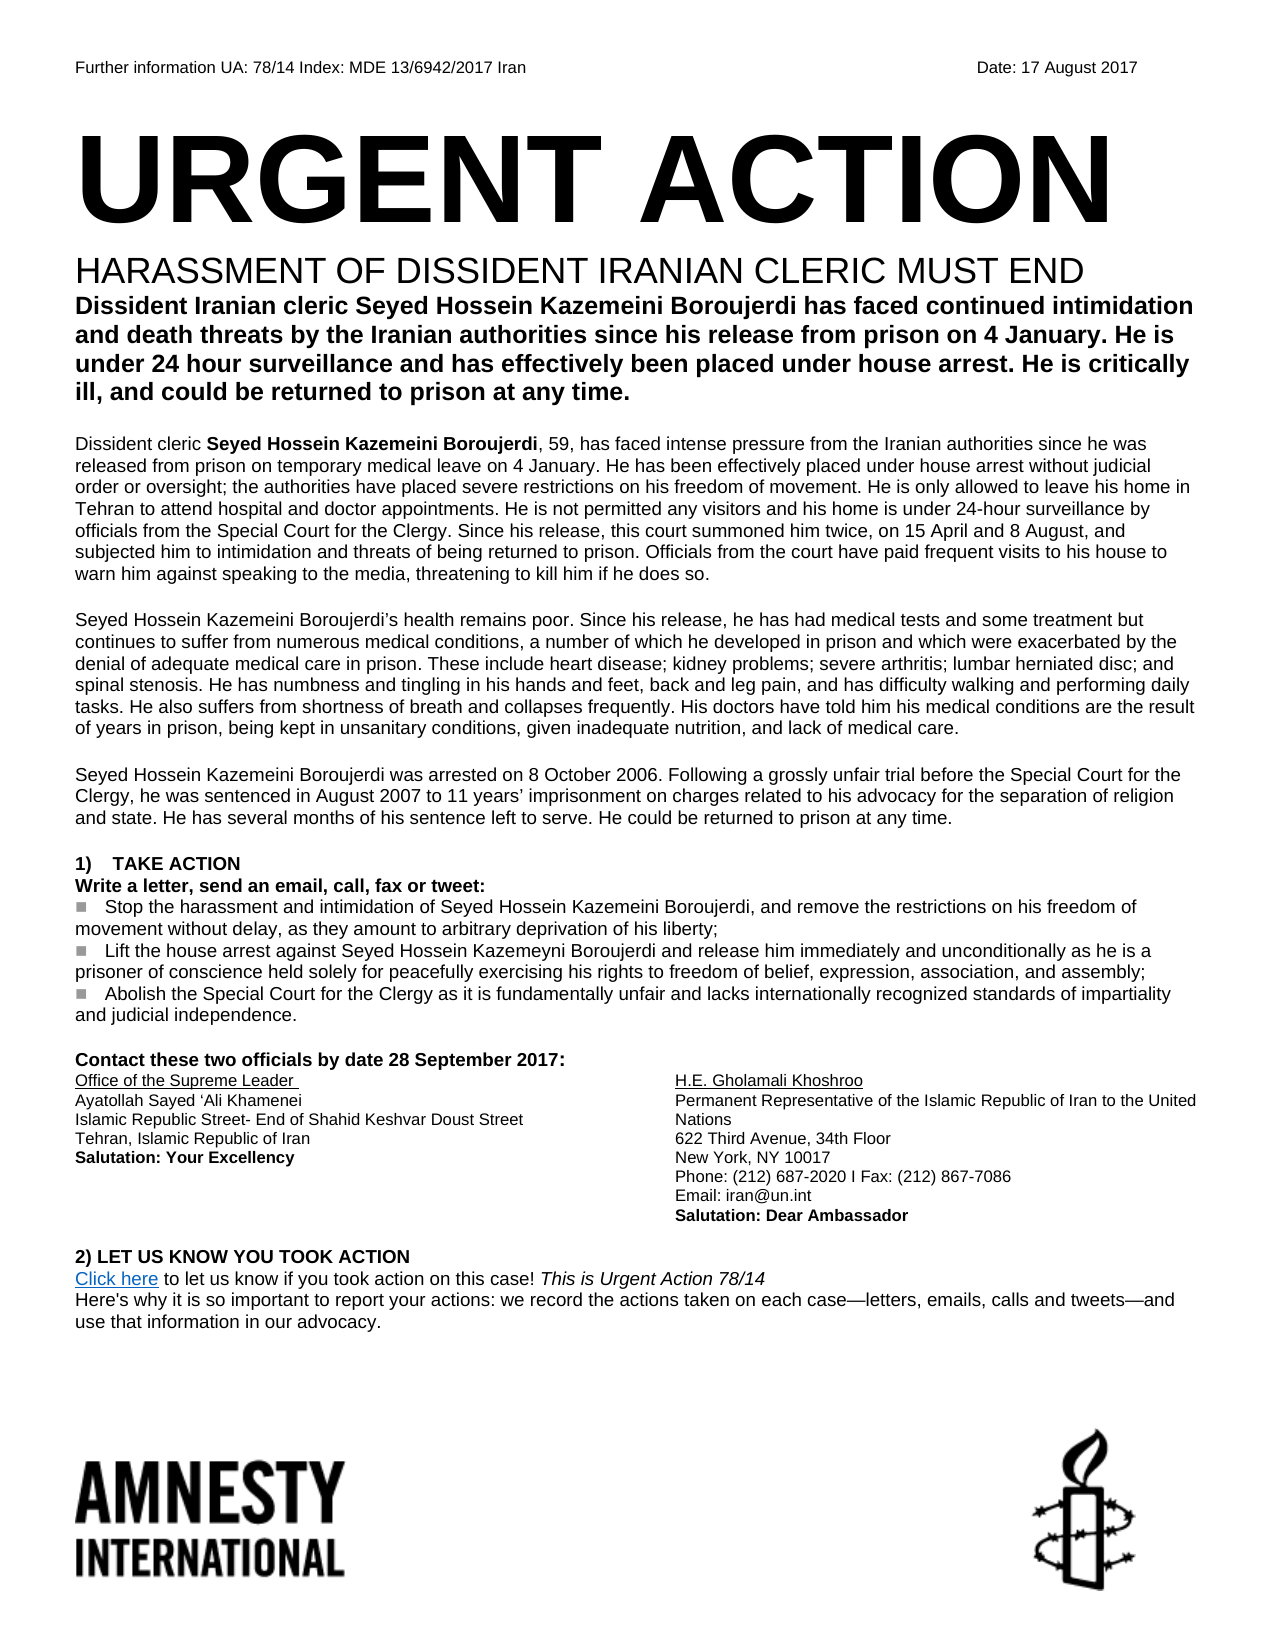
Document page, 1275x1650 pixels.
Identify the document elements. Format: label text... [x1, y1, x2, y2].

subtitle Write a letter, send an email, call, fax or tweet: [75, 875, 1200, 896]
subtitle Islamic Republic Street- End of Shahid Keshvar Doust Street [75, 1109, 600, 1129]
text Phone: (212) 687-2020 I Fax: (212) 867-7086 [675, 1167, 1200, 1186]
text H.E. Gholamali Khoshroo [675, 1071, 1200, 1090]
list Abolish the Special Court for the Clergy as it is fundamentally unfair and lacks internationally recognized standards of impartiality and judicial independence. [75, 983, 1200, 1026]
subtitle Salutation: Your Excellency [75, 1148, 600, 1167]
subtitle Contact these two officials by date 28 September 2017: [75, 1047, 1200, 1071]
text Seyed Hossein Kazemeini Boroujerdi was arrested on 8 October 2006. Following a grossly unfair trial before the Special Court for the Clergy, he was sentenced in August 2007 to 11 years’ imprisonment on charges related to his advocacy for the separation of religion and state. He has several months of his sentence left to serve. He could be returned to prison at any time. [75, 763, 1200, 828]
list Lift the house arrest against Seyed Hossein Kazemeyni Boroujerdi and release him immediately and unconditionally as he is a prisoner of conscience held solely for peacefully exercising his rights to freedom of belief, expression, association, and assembly; [75, 939, 1200, 983]
text 2) LET US KNOW YOU TOOK ACTION [75, 1246, 1200, 1268]
text Permanent Representative of the Islamic Republic of Iran to the United Nations [675, 1090, 1200, 1129]
text Email: iran@un.int [675, 1186, 1200, 1205]
list Stop the harassment and intimidation of Seyed Hossein Kazemeini Boroujerdi, and remove the restrictions on his freedom of movement without delay, as they amount to arbitrary deprivation of his liberty; [75, 896, 1200, 939]
picture [75, 1428, 1136, 1591]
text Dissident Iranian cleric Seyed Hossein Kazemeini Boroujerdi has faced continued intimidation and death threats by the Iranian authorities since his release from prison on 4 January. He is under 24 hour surveillance and has effectively been placed under house arrest. He is critically ill, and could be returned to prison at any time. [75, 291, 1200, 406]
text New York, NY 10017 [675, 1148, 1200, 1167]
subtitle TAKE ACTION [75, 853, 1200, 875]
text Seyed Hossein Kazemeini Boroujerdi’s health remains poor. Since his release, he has had medical tests and some treatment but continues to suffer from numerous medical conditions, a number of which he developed in prison and which were exacerbated by the denial of adequate medical care in prison. These include heart disease; kidney problems; severe arthritis; lumbar herniated disc; and spinal stenosis. He has numbness and tingling in his hands and feet, back and leg pain, and has difficulty walking and performing daily tasks. He also suffers from shortness of breath and collapses frequently. His doctors have told him his medical conditions are the result of years in prison, being kept in unsanitary conditions, given inadequate nutrition, and lack of medical care. [75, 609, 1200, 738]
subtitle Ayatollah Sayed ‘Ali Khamenei [75, 1090, 600, 1109]
text harassment of dissident IRANIAN cleric must end [75, 249, 1200, 291]
subtitle URGENT ACTION [75, 105, 1200, 249]
text Here's why it is so important to report your actions: we record the actions taken on each case—letters, emails, calls and tweets—and use that information in our advocacy. [75, 1289, 1200, 1332]
subtitle Office of the Supreme Leader [75, 1071, 600, 1090]
text Dissident cleric Seyed Hossein Kazemeini Boroujerdi, 59, has faced intense pressure from the Iranian authorities since he was released from prison on temporary medical leave on 4 January. He has been effectively placed under house arrest without judicial order or oversight; the authorities have placed severe restrictions on his freedom of movement. He is only allowed to leave his home in Tehran to attend hospital and doctor appointments. He is not permitted any visitors and his home is under 24-hour surveillance by officials from the Special Court for the Clergy. Since his release, this court summoned him twice, on 15 April and 8 August, and subjected him to intimidation and threats of being returned to prison. Officials from the court have paid frequent visits to his house to warn him against speaking to the media, threatening to kill him if he does so. [75, 433, 1200, 584]
text 622 Third Avenue, 34th Floor [675, 1129, 1200, 1148]
text Click here to let us know if you took action on this case! This is Urgent Action 78/14 [75, 1268, 1200, 1289]
subtitle Tehran, Islamic Republic of Iran [75, 1129, 600, 1148]
text Salutation: Dear Ambassador [675, 1205, 1200, 1224]
